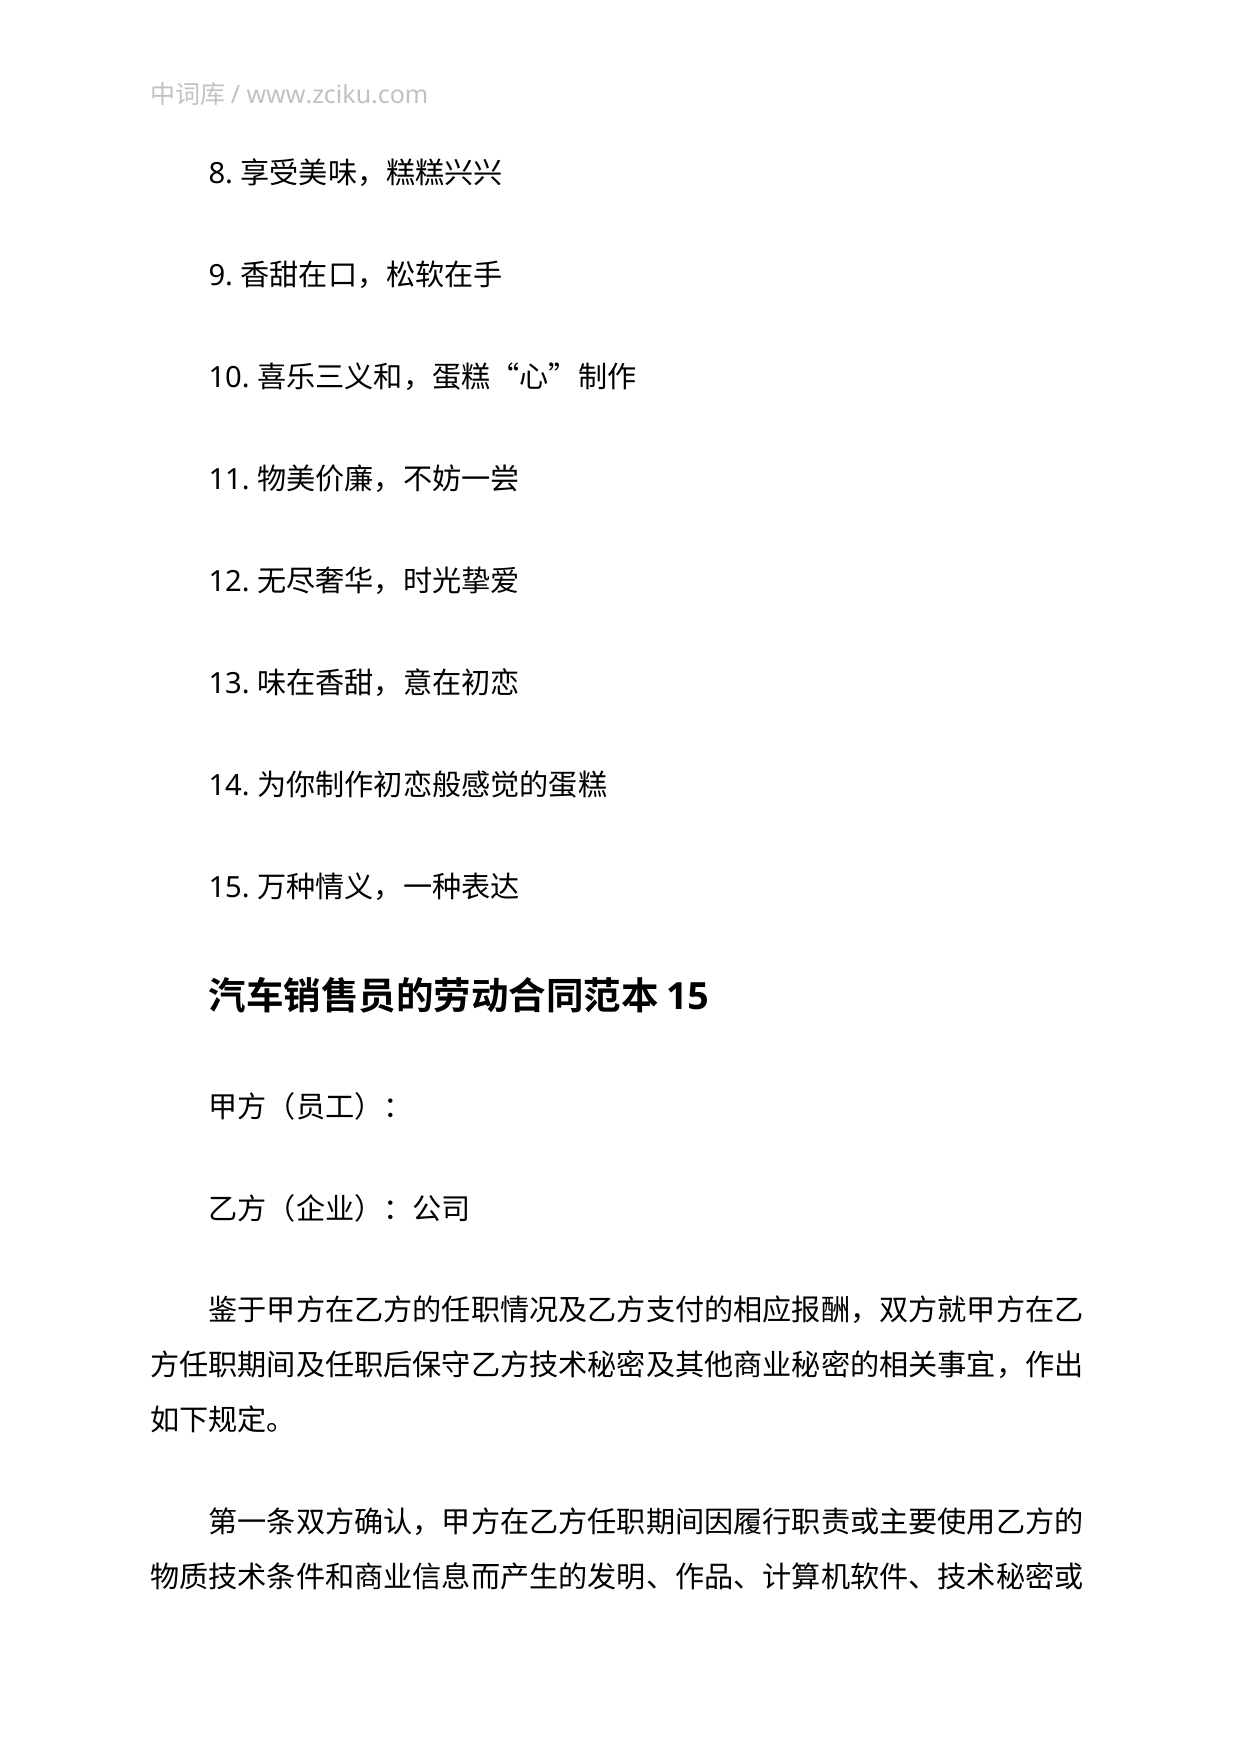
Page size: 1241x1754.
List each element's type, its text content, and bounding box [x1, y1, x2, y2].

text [150, 1498, 1090, 1596]
text 15. 万种情义，一种表达 [150, 864, 1090, 906]
text 鉴于甲方在乙方的任职情况及乙方支付的相应报酬，双方就甲方在乙方任职期间及任职后保守乙方技术秘密及其他商业秘密的相关事宜，作出如下规定。 [150, 1287, 1090, 1439]
text 汽车销售员的劳动合同范本15 [150, 966, 1090, 1020]
text 8. 享受美味，糕糕兴兴 [150, 150, 1090, 192]
text 13. 味在香甜，意在初恋 [150, 660, 1090, 702]
text 14. 为你制作初恋般感觉的蛋糕 [150, 762, 1090, 804]
text 12. 无尽奢华，时光挚爱 [150, 558, 1090, 600]
text 甲方（员工）： [150, 1083, 1090, 1126]
text 10. 喜乐三义和，蛋糕“心”制作 [150, 354, 1090, 396]
text 9. 香甜在口，松软在手 [150, 252, 1090, 294]
text 乙方（企业）：公司 [150, 1185, 1090, 1227]
text 11. 物美价廉，不妨一尝 [150, 456, 1090, 498]
